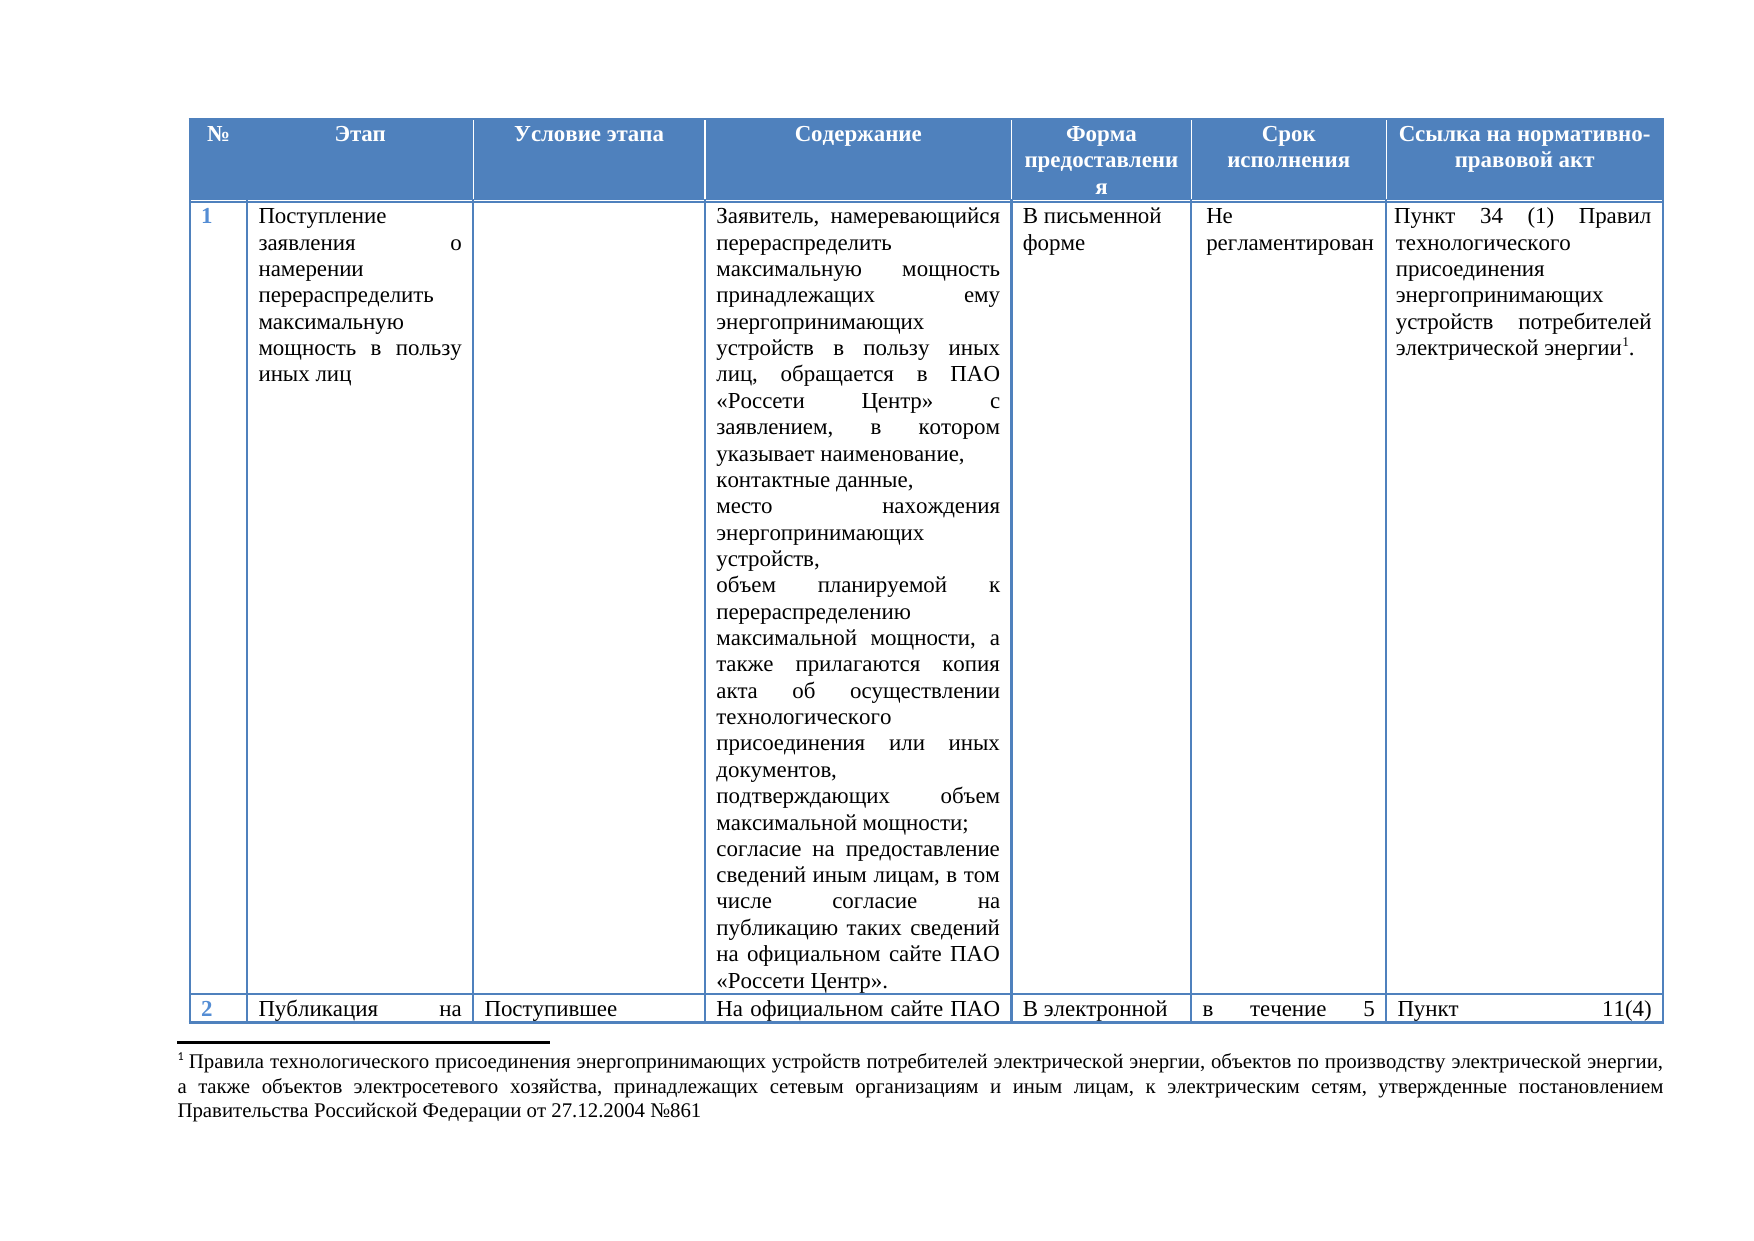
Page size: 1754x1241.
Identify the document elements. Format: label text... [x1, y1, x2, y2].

table_cell 2 [191, 995, 246, 1021]
table_cell Поступление заявления о намерении перераспределить максимальную мощность в пользу иных лиц [248, 203, 472, 993]
table_header Ссылка на нормативно- правовой акт [1387, 120, 1662, 199]
table_cell Не регламентирован [1192, 203, 1385, 993]
table_header Форма предоставления [1012, 120, 1191, 199]
table_header Срок исполнения [1192, 120, 1386, 199]
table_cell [248, 995, 472, 1021]
table_cell Поступившее заявление [474, 995, 704, 1021]
table_cell 1 [191, 203, 246, 993]
table_cell В письменной форме [1013, 203, 1190, 993]
table_cell [474, 203, 704, 993]
table_header Этап [248, 120, 473, 199]
table_header № [191, 120, 246, 199]
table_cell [706, 995, 1010, 1021]
table_cell Заявитель, намеревающийся перераспределить максимальную мощность принадлежащих ему энергопринимающих устройств в пользу иных лиц, обращается в ПАО «Россети Центр» с заявлением, в котором указывает наименование, контактные данные, место нахождения энергопринимающих устройств, объем планируемой к перераспределению максимальной мощности, а также прилагаются копия акта об осуществлении технологического присоединения или иных документов, подтверждающих объем максимальной мощности; согласие на предоставление сведений иным лицам, в том числе согласие на публикацию таких сведений на официальном сайте ПАО «Россети Центр». [706, 203, 1010, 993]
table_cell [1387, 995, 1662, 1021]
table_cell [1192, 995, 1385, 1021]
table_cell Пункт 34 (1) Правил технологического присоединения энергопринимающих устройств потребителей электрической энергии. [1387, 203, 1662, 993]
table_header Содержание [706, 120, 1011, 199]
table_header Условие этапа [474, 120, 704, 199]
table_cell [1013, 995, 1190, 1021]
